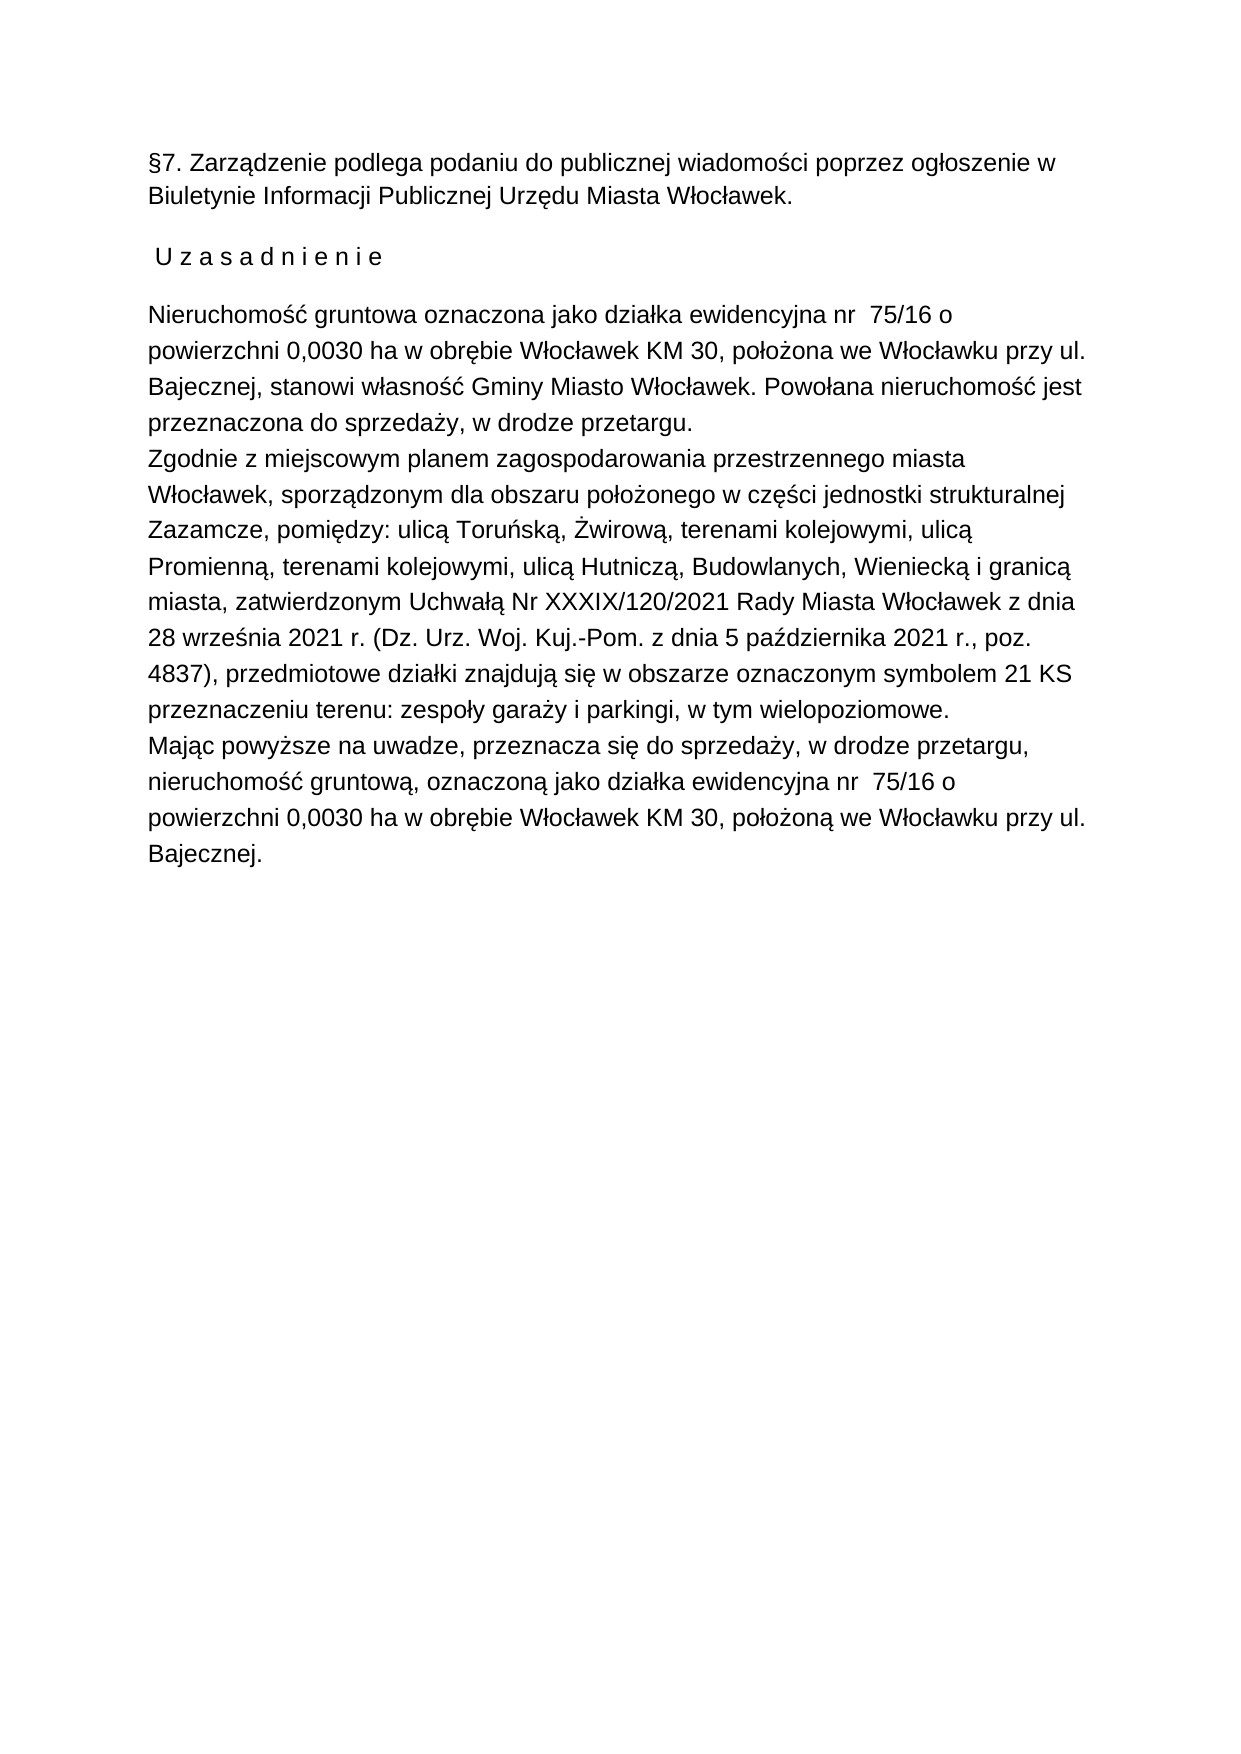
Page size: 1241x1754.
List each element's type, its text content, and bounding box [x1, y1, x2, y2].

text Nieruchomość gruntowa oznaczona jako działka ewidencyjna nr 75/16 o powierzchni 0,0030 ha w obrębie Włocławek KM 30, położona we Włocławku przy ul. Bajecznej, stanowi własność Gminy Miasto Włocławek. Powołana nieruchomość jest przeznaczona do sprzedaży, w drodze przetargu. [148, 300, 1093, 436]
text Mając powyższe na uwadze, przeznacza się do sprzedaży, w drodze przetargu, nieruchomość gruntową, oznaczoną jako działka ewidencyjna nr 75/16 o powierzchni 0,0030 ha w obrębie Włocławek KM 30, położoną we Włocławku przy ul. Bajecznej. [148, 731, 1093, 868]
text Zgodnie z miejscowym planem zagospodarowania przestrzennego miasta Włocławek, sporządzonym dla obszaru położonego w części jednostki strukturalnej Zazamcze, pomiędzy: ulicą Toruńską, Żwirową, terenami kolejowymi, ulicą Promienną, terenami kolejowymi, ulicą Hutniczą, Budowlanych, Wieniecką i granicą miasta, zatwierdzonym Uchwałą Nr XXXIX/120/2021 Rady Miasta Włocławek z dnia 28 września 2021 r. (Dz. Urz. Woj. Kuj.-Pom. z dnia 5 października 2021 r., poz. 4837), przedmiotowe działki znajdują się w obszarze oznaczonym symbolem 21 KS przeznaczeniu terenu: zespoły garaży i parkingi, w tym wielopoziomowe. [148, 444, 1093, 724]
text §7. Zarządzenie podlega podaniu do publicznej wiadomości poprzez ogłoszenie w Biuletynie Informacji Publicznej Urzędu Miasta Włocławek. [148, 148, 1093, 209]
text U z a s a d n i e n i e [148, 242, 1093, 271]
